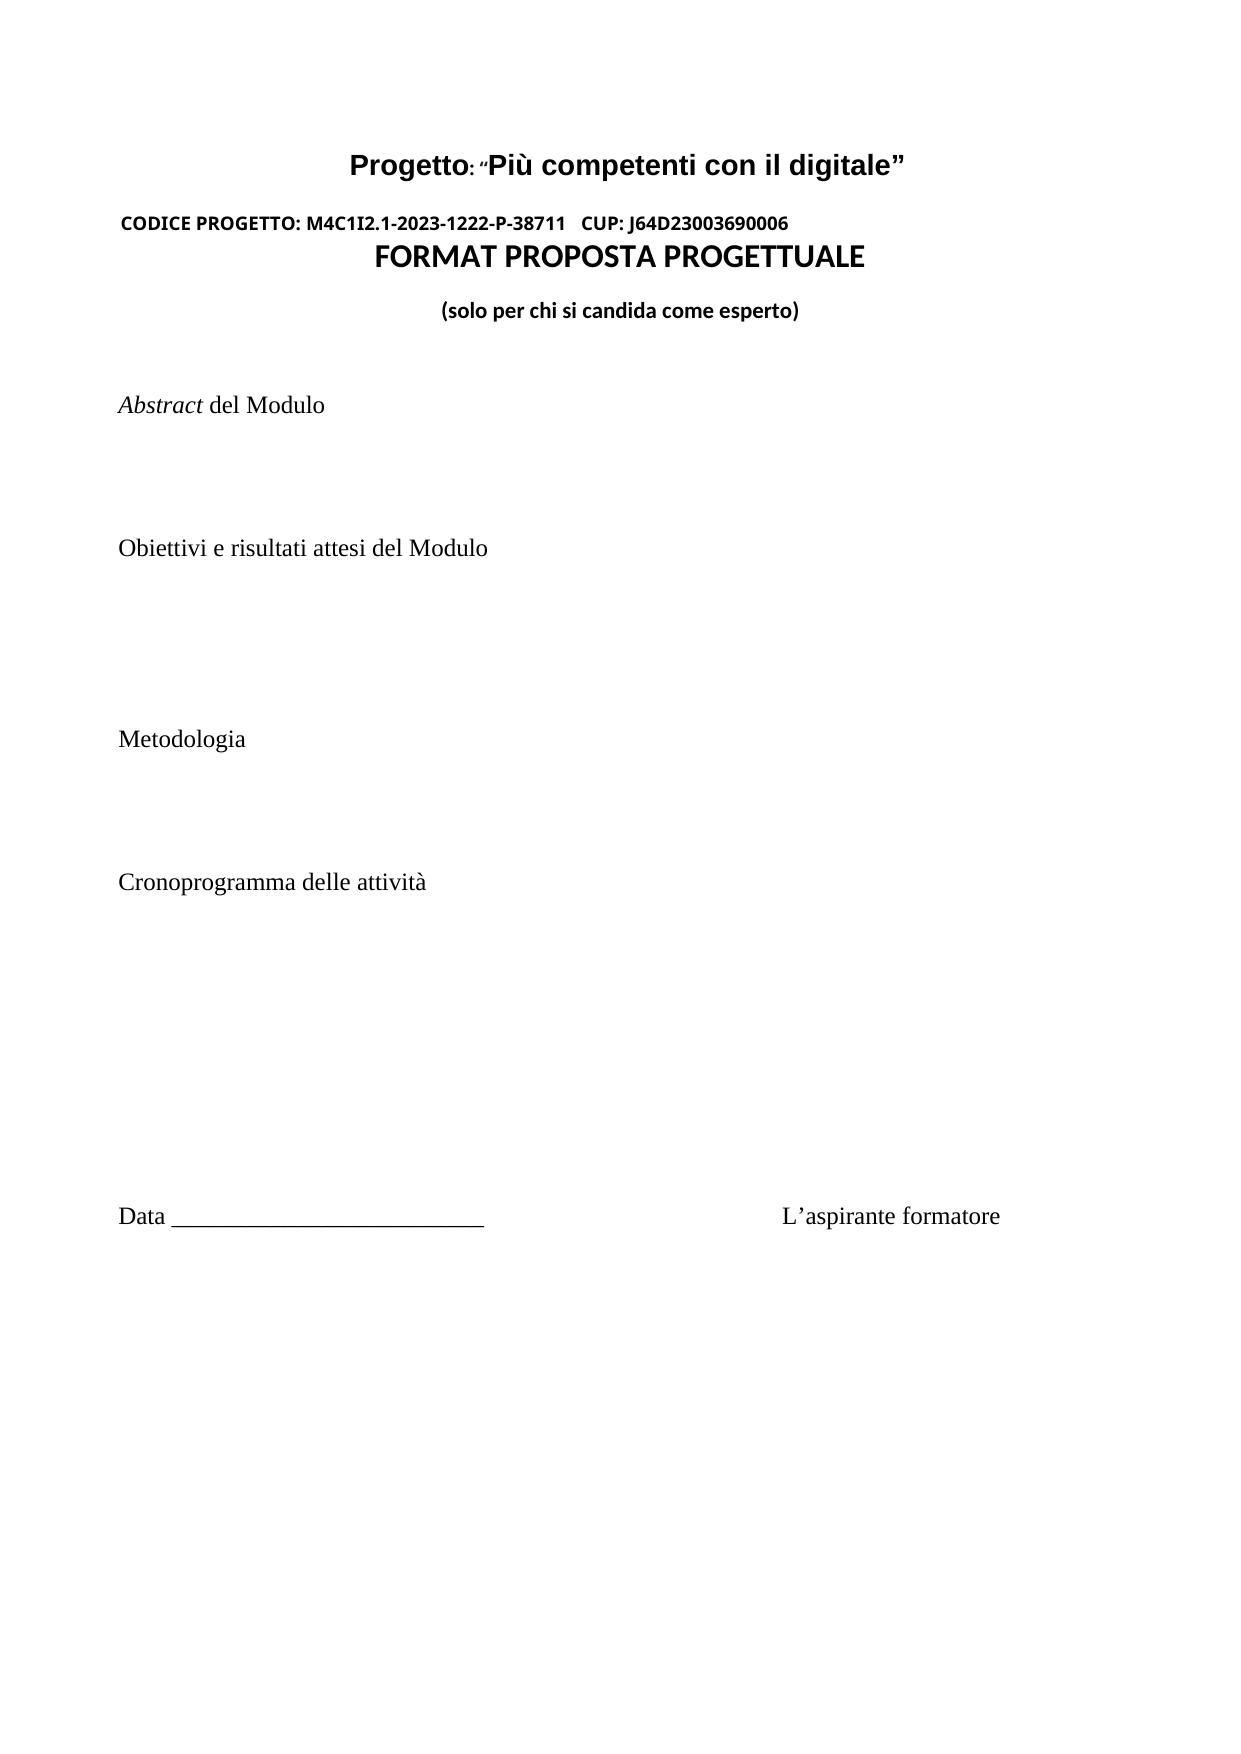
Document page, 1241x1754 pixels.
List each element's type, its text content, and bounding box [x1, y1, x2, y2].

text Data _________________________ L’aspirante formatore [118, 1201, 1122, 1229]
text Progetto: “Più competenti con il digitale” [133, 148, 1122, 181]
text FORMAT PROPOSTA PROGETTUALE [118, 235, 1122, 276]
text Metodologia [118, 724, 1122, 752]
text Obiettivi e risultati attesi del Modulo [118, 533, 1122, 562]
text (solo per chi si candida come esperto) [118, 296, 1122, 324]
text Abstract del Modulo [118, 390, 1122, 418]
text CODICE PROGETTO: M4C1I2.1-2023-1222-P-38711 CUP: J64D23003690006 [118, 210, 1122, 235]
text Cronoprogramma delle attività [118, 867, 1122, 896]
